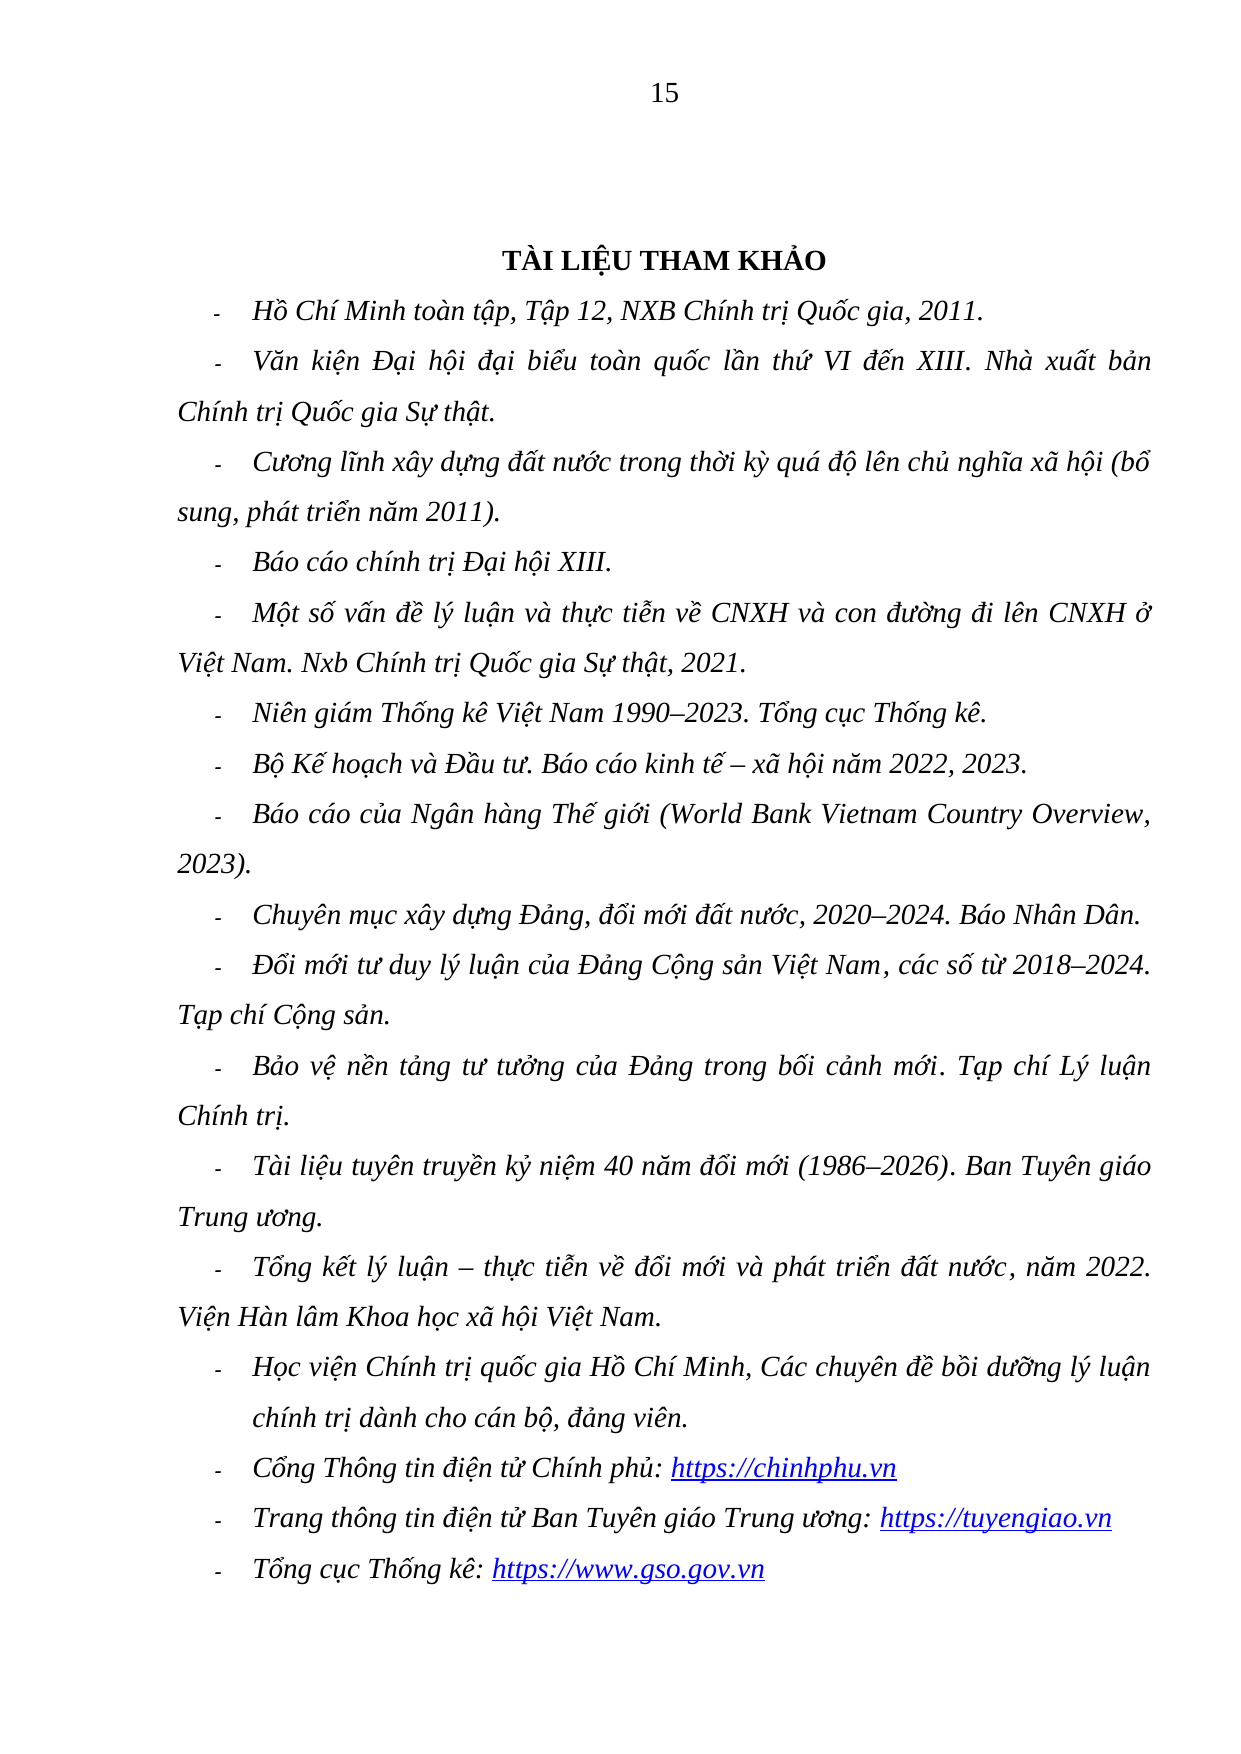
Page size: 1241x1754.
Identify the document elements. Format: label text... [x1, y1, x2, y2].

list Tổng cục Thống kê: https://www.gso.gov.vn [214, 1551, 1152, 1584]
list Một số vấn đề lý luận và thực tiễn về CNXH và con đường đi lên CNXH ở Việt Nam. Nxb Chính trị Quốc gia Sự thật, 2021. [177, 595, 1152, 679]
list Cổng Thông tin điện tử Chính phủ: https://chinhphu.vn [214, 1450, 1152, 1484]
list Đổi mới tư duy lý luận của Đảng Cộng sản Việt Nam, các số từ 2018–2024. Tạp chí Cộng sản. [177, 947, 1152, 1031]
list Chuyên mục xây dựng Đảng, đổi mới đất nước, 2020–2024. Báo Nhân Dân. [214, 897, 1152, 930]
subtitle TÀI LIỆU THAM KHẢO [177, 243, 1152, 276]
list Bảo vệ nền tảng tư tưởng của Đảng trong bối cảnh mới. Tạp chí Lý luận Chính trị. [177, 1048, 1152, 1132]
list Báo cáo chính trị Đại hội XIII. [177, 544, 1152, 578]
list Tổng kết lý luận – thực tiễn về đổi mới và phát triển đất nước, năm 2022. Viện Hàn lâm Khoa học xã hội Việt Nam. [177, 1249, 1152, 1333]
list Cương lĩnh xây dựng đất nước trong thời kỳ quá độ lên chủ nghĩa xã hội (bổ sung, phát triển năm 2011). [177, 444, 1152, 528]
list Báo cáo của Ngân hàng Thế giới (World Bank Vietnam Country Overview, 2023). [177, 796, 1152, 880]
list Học viện Chính trị quốc gia Hồ Chí Minh, Các chuyên đề bồi dưỡng lý luận chính trị dành cho cán bộ, đảng viên. [214, 1349, 1152, 1433]
list Tài liệu tuyên truyền kỷ niệm 40 năm đổi mới (1986–2026). Ban Tuyên giáo Trung ương. [177, 1148, 1152, 1232]
list Trang thông tin điện tử Ban Tuyên giáo Trung ương: https://tuyengiao.vn [214, 1501, 1152, 1534]
list Văn kiện Đại hội đại biểu toàn quốc lần thứ VI đến XIII. Nhà xuất bản Chính trị Quốc gia Sự thật. [177, 343, 1152, 427]
list Hồ Chí Minh toàn tập, Tập 12, NXB Chính trị Quốc gia, 2011. [177, 293, 1152, 327]
list Bộ Kế hoạch và Đầu tư. Báo cáo kinh tế – xã hội năm 2022, 2023. [214, 746, 1152, 779]
list Niên giám Thống kê Việt Nam 1990–2023. Tổng cục Thống kê. [177, 696, 1152, 729]
